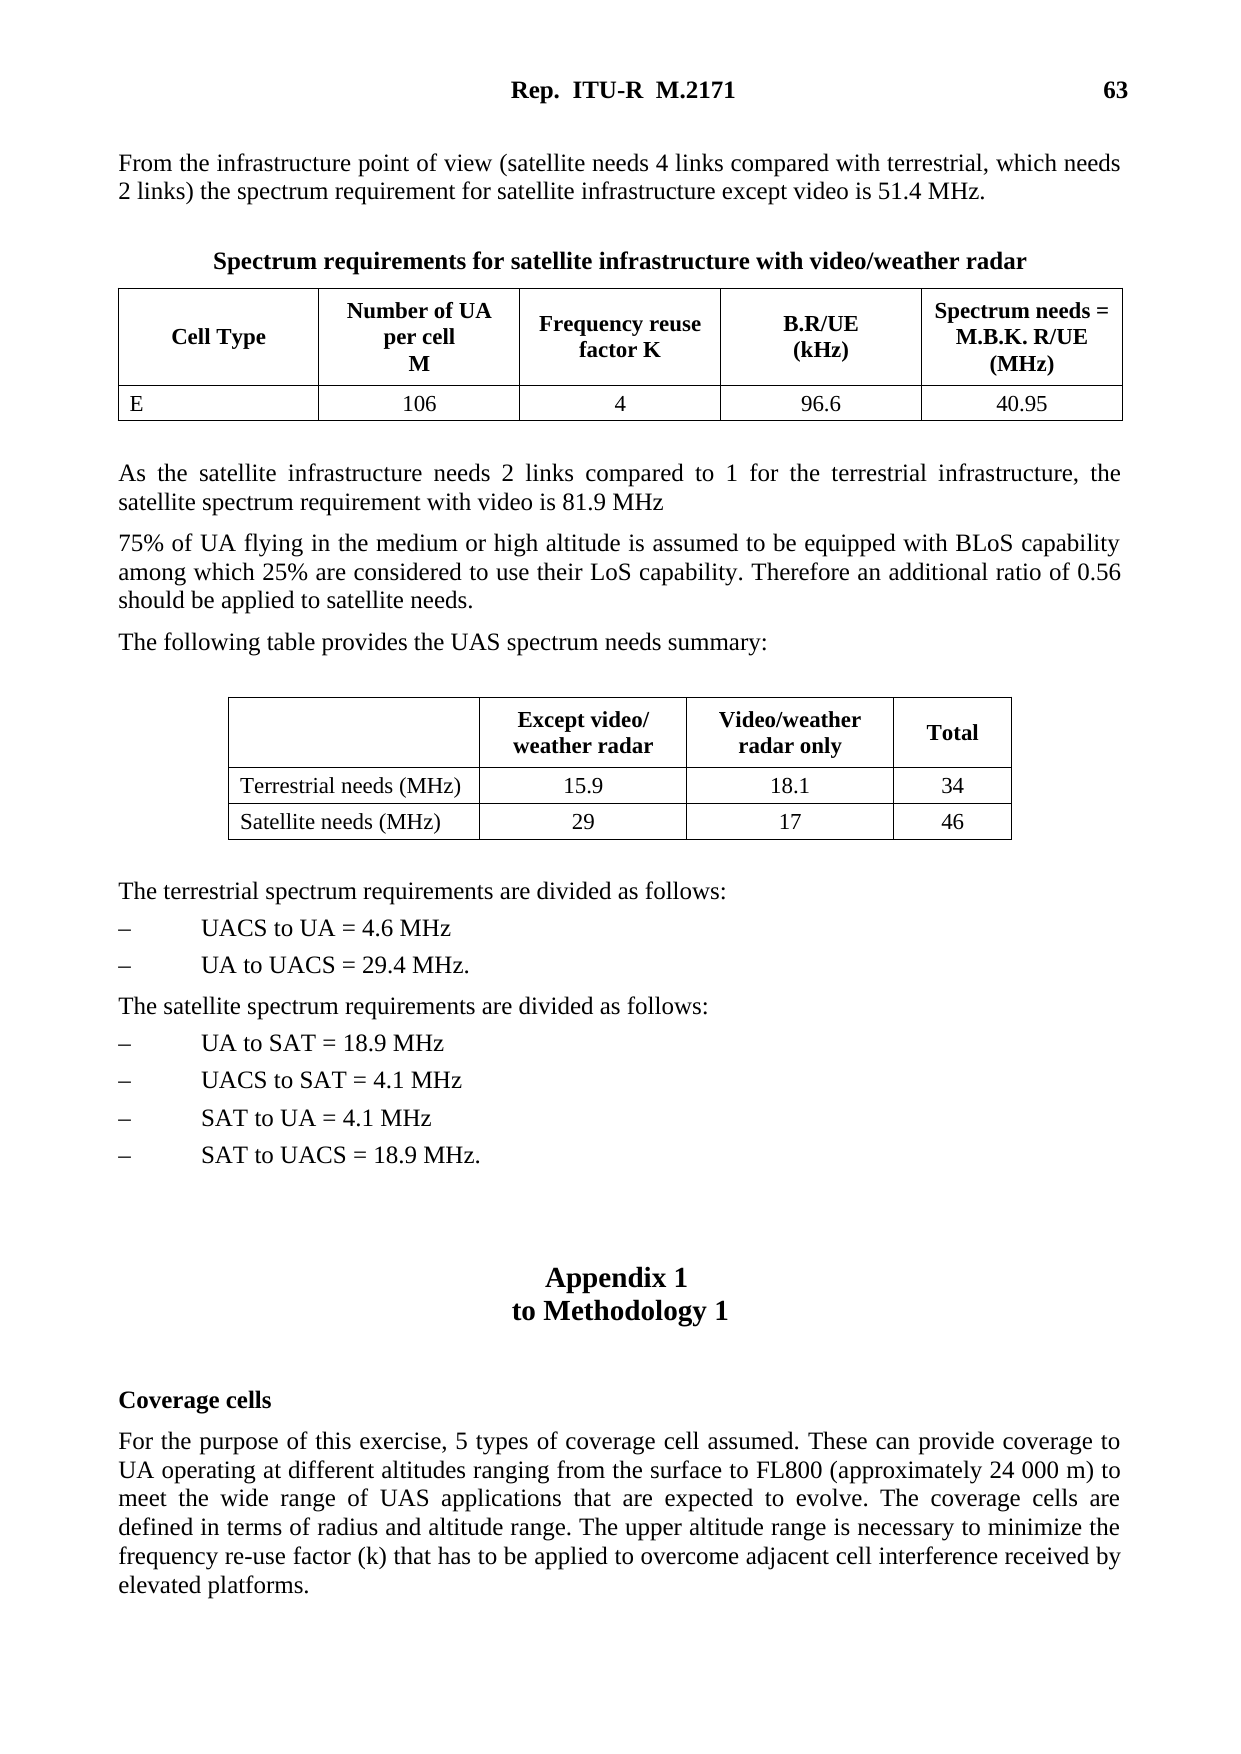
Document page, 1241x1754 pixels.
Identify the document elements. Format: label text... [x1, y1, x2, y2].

text 75% of UA flying in the medium or high altitude is assumed to be equipped with BLoS capability among which 25% are considered to use their LoS capability. Therefore an additional ratio of 0.56 should be applied to satellite needs. [118, 528, 1122, 614]
text – UA to SAT = 18.9 MHz [118, 1028, 1122, 1057]
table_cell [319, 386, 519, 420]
text – UACS to SAT = 4.1 MHz [118, 1066, 1122, 1094]
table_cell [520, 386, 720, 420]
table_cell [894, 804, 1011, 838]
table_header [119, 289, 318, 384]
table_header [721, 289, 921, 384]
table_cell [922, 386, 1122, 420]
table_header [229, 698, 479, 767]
text – SAT to UA = 4.1 MHz [118, 1103, 1122, 1131]
text The satellite spectrum requirements are divided as follows: [118, 991, 1122, 1020]
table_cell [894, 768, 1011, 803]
title Appendix 1 to Methodology 1 [118, 1260, 1122, 1327]
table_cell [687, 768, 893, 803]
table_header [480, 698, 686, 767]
text The following table provides the UAS spectrum needs summary: [118, 627, 1122, 655]
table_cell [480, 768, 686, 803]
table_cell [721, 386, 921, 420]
subtitle Coverage cells [118, 1385, 1122, 1413]
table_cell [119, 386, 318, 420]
title Spectrum requirements for satellite infrastructure with video/weather radar [118, 246, 1122, 275]
text From the infrastructure point of view (satellite needs 4 links compared with terrestrial, which needs 2 links) the spectrum requirement for satellite infrastructure except video is 51.4 MHz. [118, 148, 1122, 205]
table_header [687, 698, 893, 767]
text As the satellite infrastructure needs 2 links compared to 1 for the terrestrial infrastructure, the satellite spectrum requirement with video is 81.9 MHz [118, 458, 1122, 515]
text – SAT to UACS = 18.9 MHz. [118, 1140, 1122, 1168]
text The terrestrial spectrum requirements are divided as follows: [118, 876, 1122, 905]
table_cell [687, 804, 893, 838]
text – UA to UACS = 29.4 MHz. [118, 950, 1122, 979]
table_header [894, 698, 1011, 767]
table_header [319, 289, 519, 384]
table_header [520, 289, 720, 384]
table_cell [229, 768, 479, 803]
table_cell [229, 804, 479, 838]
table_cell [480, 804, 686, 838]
text For the purpose of this exercise, 5 types of coverage cell assumed. These can provide coverage to UA operating at different altitudes ranging from the surface to FL800 (approximately ) to meet the wide range of UAS applications that are expected to evolve. The coverage cells are defined in terms of radius and altitude range. The upper altitude range is necessary to minimize the frequency re-use factor (k) that has to be applied to overcome adjacent cell interference received by elevated platforms. [118, 1426, 1122, 1598]
text – UACS to UA = 4.6 MHz [118, 913, 1122, 942]
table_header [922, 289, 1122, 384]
